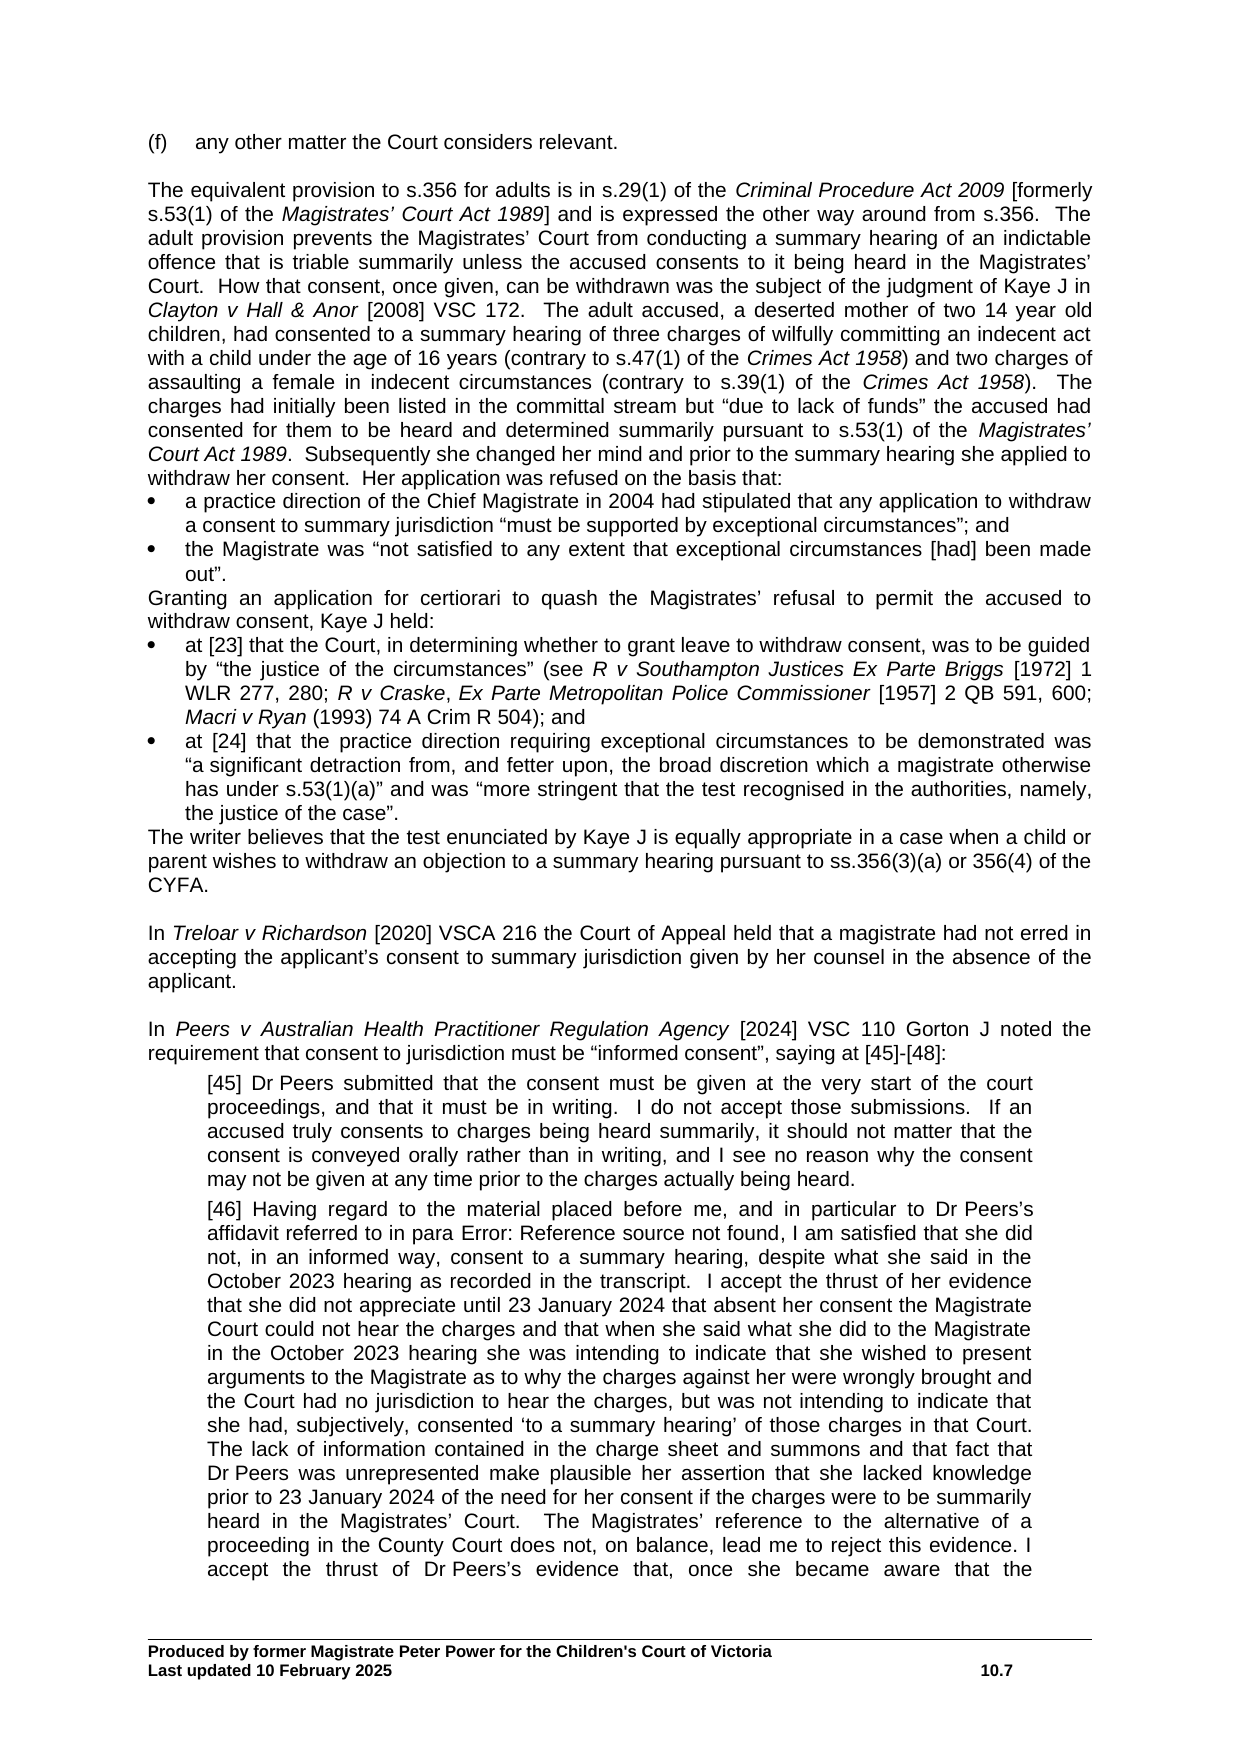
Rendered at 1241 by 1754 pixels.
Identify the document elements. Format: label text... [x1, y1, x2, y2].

text In Treloar v Richardson [2020] VSCA 216 the Court of Appeal held that a magistrate had not erred in accepting the applicant’s consent to summary jurisdiction given by her counsel in the absence of the applicant. [148, 921, 1092, 993]
list at [24] that the practice direction requiring exceptional circumstances to be demonstrated was “a significant detraction from, and fetter upon, the broad discretion which a magistrate otherwise has under s.53(1)(a)” and was “more stringent that the test recognised in the authorities, namely, the justice of the case”. [148, 729, 1092, 825]
list a practice direction of the Chief Magistrate in 2004 had stipulated that any application to withdraw a consent to summary jurisdiction “must be supported by exceptional circumstances”; and [148, 489, 1092, 537]
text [207, 1197, 1033, 1580]
text Granting an application for certiorari to quash the Magistrates’ refusal to permit the accused to withdraw consent, Kaye J held: [148, 585, 1092, 633]
list at [23] that the Court, in determining whether to grant leave to withdraw consent, was to be guided by “the justice of the circumstances” (see R v Southampton Justices Ex Parte Briggs [1972] 1 WLR 277, 280; R v Craske, Ex Parte Metropolitan Police Commissioner [1957] 2 QB 591, 600; Macri v Ryan (1993) 74 A Crim R 504); and [148, 633, 1092, 729]
text In Peers v Australian Health Practitioner Regulation Agency [2024] VSC 110 Gorton J noted the requirement that consent to jurisdiction must be “informed consent”, saying at [45]-[48]: [148, 1017, 1092, 1065]
text The equivalent provision to s.356 for adults is in s.29(1) of the Criminal Procedure Act 2009 [formerly s.53(1) of the Magistrates’ Court Act 1989] and is expressed the other way around from s.356. The adult provision prevents the Magistrates’ Court from conducting a summary hearing of an indictable offence that is triable summarily unless the accused consents to it being heard in the Magistrates’ Court. How that consent, once given, can be withdrawn was the subject of the judgment of Kaye J in Clayton v Hall & Anor [2008] VSC 172. The adult accused, a deserted mother of two 14 year old children, had consented to a summary hearing of three charges of wilfully committing an indecent act with a child under the age of 16 years (contrary to s.47(1) of the Crimes Act 1958) and two charges of assaulting a female in indecent circumstances (contrary to s.39(1) of the Crimes Act 1958). The charges had initially been listed in the committal stream but “due to lack of funds” the accused had consented for them to be heard and determined summarily pursuant to s.53(1) of the Magistrates’ Court Act 1989. Subsequently she changed her mind and prior to the summary hearing she applied to withdraw her consent. Her application was refused on the basis that: [148, 178, 1092, 489]
text (f) any other matter the Court considers relevant. [148, 130, 1092, 154]
list the Magistrate was “not satisfied to any extent that exceptional circumstances [had] been made out”. [148, 537, 1092, 585]
text [45] Dr Peers submitted that the consent must be given at the very start of the court proceedings, and that it must be in writing. I do not accept those submissions. If an accused truly consents to charges being heard summarily, it should not matter that the consent is conveyed orally rather than in writing, and I see no reason why the consent may not be given at any time prior to the charges actually being heard. [207, 1071, 1033, 1191]
text The writer believes that the test enunciated by Kaye J is equally appropriate in a case when a child or parent wishes to withdraw an objection to a summary hearing pursuant to ss.356(3)(a) or 356(4) of the CYFA. [148, 825, 1092, 897]
